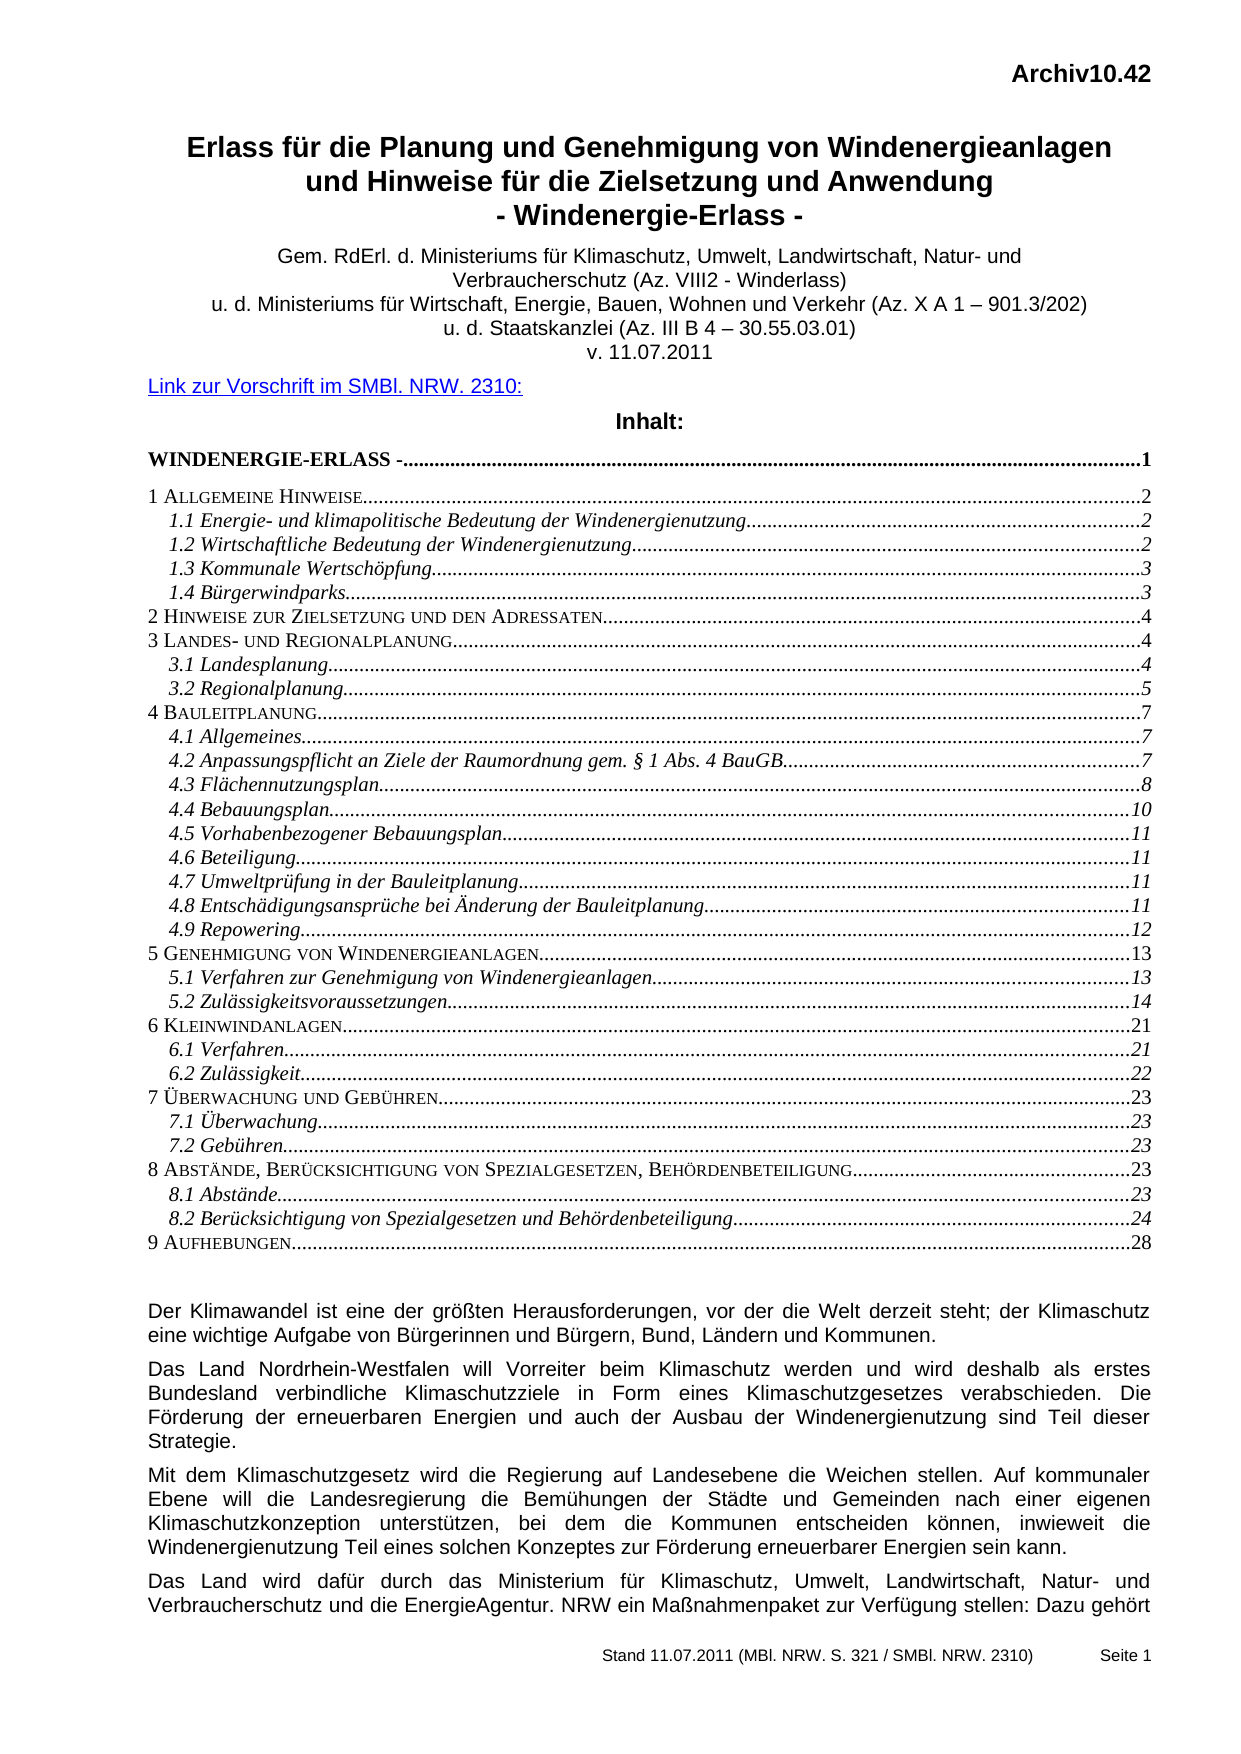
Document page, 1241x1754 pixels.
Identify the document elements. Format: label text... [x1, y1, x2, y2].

text 5.1 Verfahren zur Genehmigung von Windenergieanlagen 13 [168, 965, 1152, 989]
text 5 Genehmigung von Windenergieanlagen 13 [148, 941, 1152, 965]
text 1.2 Wirtschaftliche Bedeutung der Windenergienutzung 2 [168, 532, 1152, 556]
text 1.4 Bürgerwindparks 3 [168, 580, 1152, 604]
text 8 Abstände, Berücksichtigung von Spezialgesetzen, Behördenbeteiligung 23 [148, 1157, 1152, 1181]
text Das Land Nordrhein-Westfalen will Vorreiter beim Klimaschutz werden und wird deshalb als erstes Bundesland verbindliche Klimaschutzziele in Form eines Klima­schutzgesetzes verabschieden. Die Förderung der erneuerbaren Energien und auch der Ausbau der Windenergienutzung sind Teil dieser Strategie. [148, 1357, 1152, 1453]
text 4.1 Allgemeines 7 [168, 724, 1152, 748]
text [148, 1569, 1152, 1617]
text 9 Aufhebungen 28 [148, 1229, 1152, 1254]
text 4.2 Anpassungspflicht an Ziele der Raumordnung gem. § 1 Abs. 4 BauGB 7 [168, 748, 1152, 772]
text Der Klimawandel ist eine der größten Herausforderungen, vor der die Welt derzeit steht; der Klimaschutz eine wichtige Aufgabe von Bürgerinnen und Bürgern, Bund, Ländern und Kommunen. [148, 1298, 1152, 1346]
text 4.6 Beteiligung 11 [168, 844, 1152, 869]
text 4.9 Repowering 12 [168, 917, 1152, 941]
text 7.2 Gebühren 23 [168, 1133, 1152, 1157]
text 6.2 Zulässigkeit 22 [168, 1061, 1152, 1085]
text 1.3 Kommunale Wertschöpfung 3 [168, 556, 1152, 580]
text 4.8 Entschädigungsansprüche bei Änderung der Bauleitplanung 11 [168, 893, 1152, 917]
text Mit dem Klimaschutzgesetz wird die Regierung auf Landesebene die Weichen stellen. Auf kommunaler Ebene will die Landesregierung die Bemühungen der Städte und Gemeinden nach einer eigenen Klimaschutzkonzeption unterstützen, bei dem die Kommunen entscheiden können, inwieweit die Windenergienutzung Teil eines solchen Konzeptes zur Förderung erneuerbarer Energien sein kann. [148, 1463, 1152, 1559]
text 1 Allgemeine Hinweise 2 [148, 484, 1152, 508]
text 1.1 Energie- und klimapolitische Bedeutung der Windenergienutzung 2 [168, 508, 1152, 532]
text 6 Kleinwindanlagen 21 [148, 1013, 1152, 1037]
text 4.3 Flächennutzungsplan 8 [168, 772, 1152, 796]
subtitle Erlass für die Planung und Genehmigung von Windenergieanlagen und Hinweise für die Zielsetzung und Anwendung - Windenergie-Erlass - [148, 131, 1152, 231]
text 4.4 Bebauungsplan 10 [168, 796, 1152, 821]
text 8.2 Berücksichtigung von Spezialgesetzen und Behördenbeteiligung 24 [168, 1206, 1152, 1229]
text 3.1 Landesplanung 4 [168, 652, 1152, 676]
text 4.5 Vorhabenbezogener Bebauungsplan 11 [168, 821, 1152, 844]
text 4 Bauleitplanung 7 [148, 700, 1152, 724]
text Gem. RdErl. d. Ministeriums für Klimaschutz, Umwelt, Landwirtschaft, Natur- und Verbraucherschutz (Az. VIII2 - Winderlass) u. d. Ministeriums für Wirtschaft, Energie, Bauen, Wohnen und Verkehr (Az. X A 1 – 901.3/202) u. d. Staatskanzlei (Az. III B 4 – 30.55.03.01) v. 11.07.2011 [148, 244, 1152, 363]
text 3 Landes- und Regionalplanung 4 [148, 628, 1152, 652]
text 7.1 Überwachung 23 [168, 1109, 1152, 1133]
text 8.1 Abstände 23 [168, 1181, 1152, 1206]
text 3.2 Regionalplanung 5 [168, 676, 1152, 700]
text 7 Überwachung und Gebühren 23 [148, 1085, 1152, 1109]
text 6.1 Verfahren 21 [168, 1037, 1152, 1061]
text 2 Hinweise zur Zielsetzung und den Adressaten 4 [148, 604, 1152, 628]
text Link zur Vorschrift im SMBl. NRW. 2310: [148, 374, 1152, 398]
text Inhalt: [148, 408, 1152, 434]
text 5.2 Zulässigkeitsvoraussetzungen 14 [168, 989, 1152, 1013]
text 4.7 Umweltprüfung in der Bauleitplanung 11 [168, 869, 1152, 893]
text Windenergie-Erlass - 1 [148, 447, 1152, 471]
